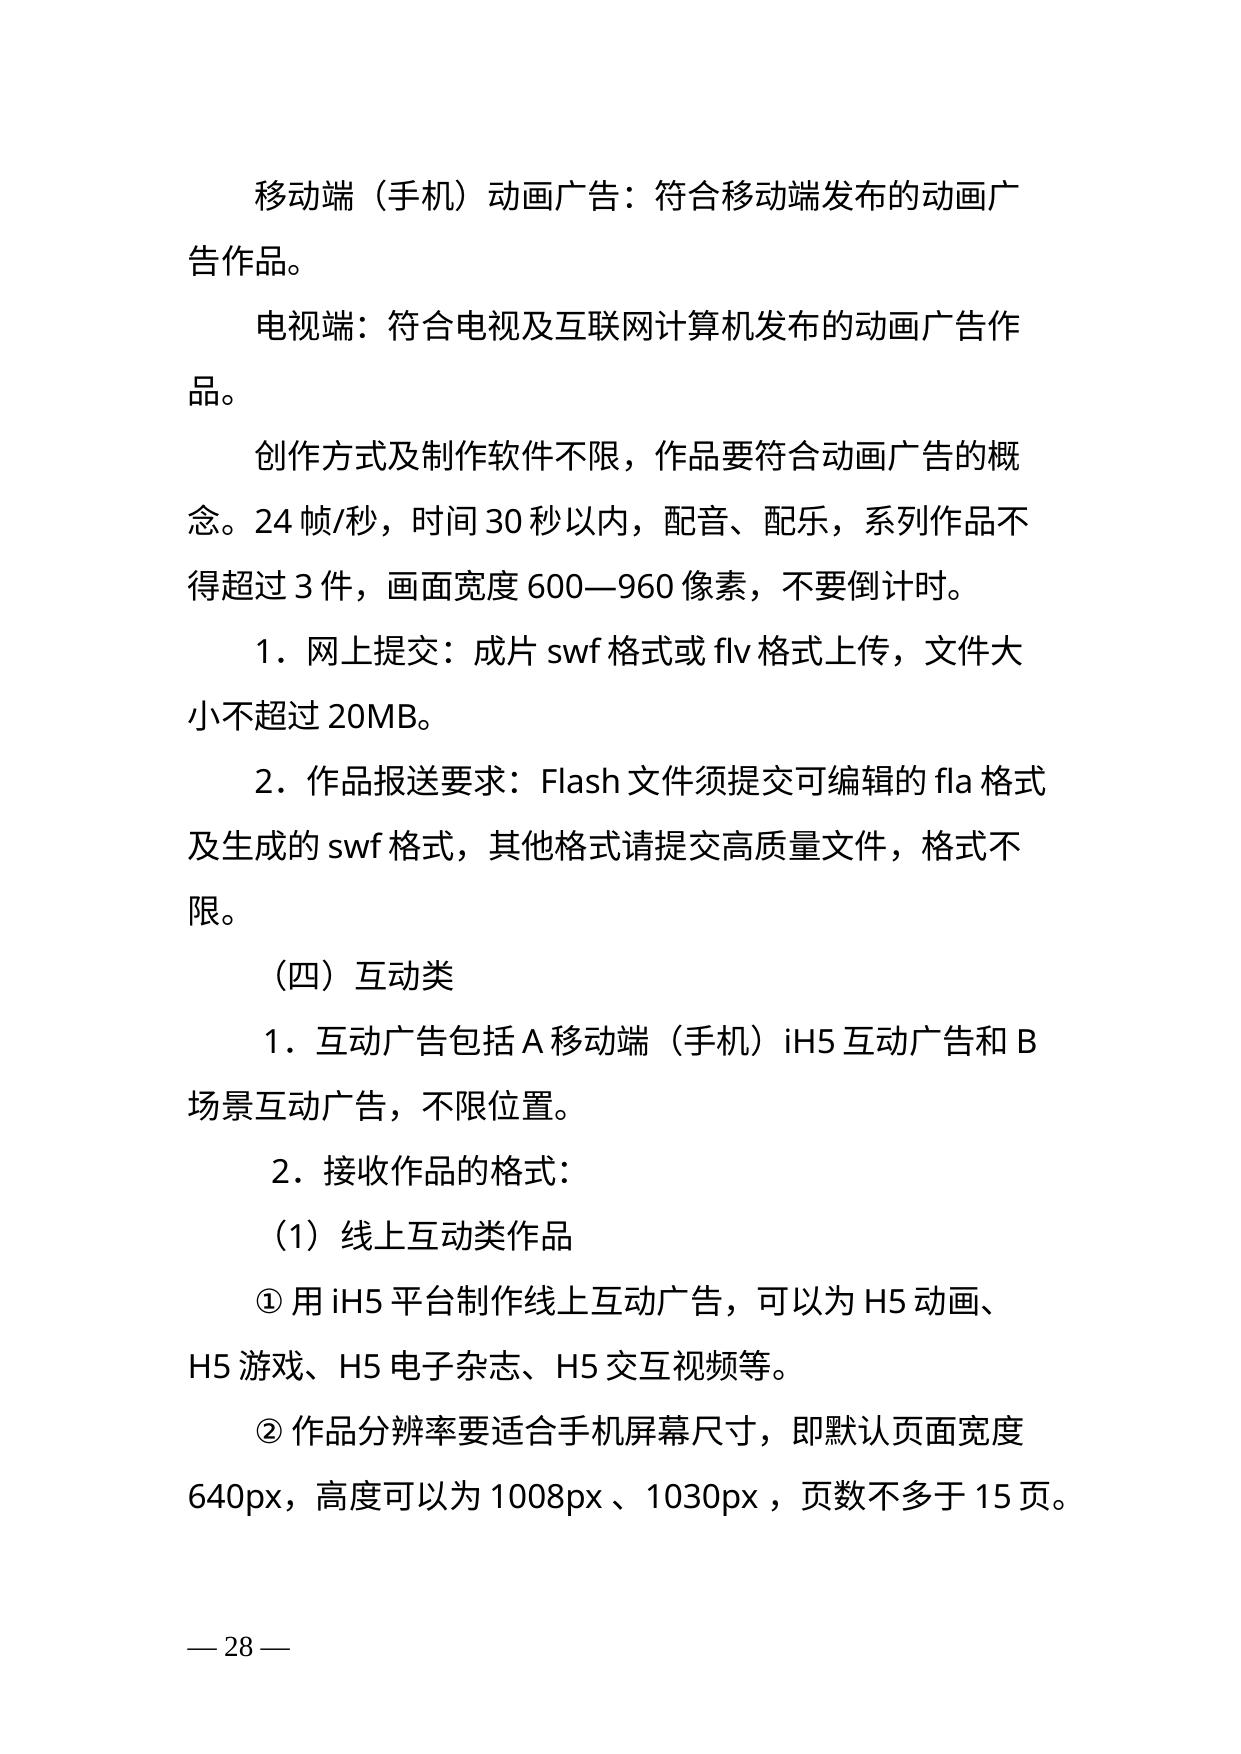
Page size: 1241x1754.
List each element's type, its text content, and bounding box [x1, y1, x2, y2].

text 移动端（手机）动画广告：符合移动端发布的动画广告作品。 [187, 162, 1053, 292]
text ①用iH5平台制作线上互动广告，可以为H5动画、H5游戏、H5电子杂志、H5交互视频等。 [187, 1267, 1053, 1397]
text 2．接收作品的格式： [187, 1137, 1053, 1202]
text ②作品分辨率要适合手机屏幕尺寸，即默认页面宽度640px，高度可以为1008px 、1030px ，页数不多于15页。 [187, 1397, 1053, 1527]
text 电视端：符合电视及互联网计算机发布的动画广告作品。 [187, 292, 1053, 422]
text 2．作品报送要求：Flash文件须提交可编辑的fla格式及生成的swf格式，其他格式请提交高质量文件，格式不限。 [187, 747, 1053, 942]
text 创作方式及制作软件不限，作品要符合动画广告的概念。24帧/秒，时间30秒以内，配音、配乐，系列作品不得超过3件，画面宽度600—960像素，不要倒计时。 [187, 422, 1053, 617]
text 1．网上提交：成片swf格式或flv格式上传，文件大小不超过20MB。 [187, 617, 1053, 747]
text 1．互动广告包括A移动端（手机）iH5互动广告和B场景互动广告，不限位置。 [187, 1007, 1053, 1137]
text （1）线上互动类作品 [187, 1202, 1053, 1267]
text （四）互动类 [187, 942, 1053, 1007]
